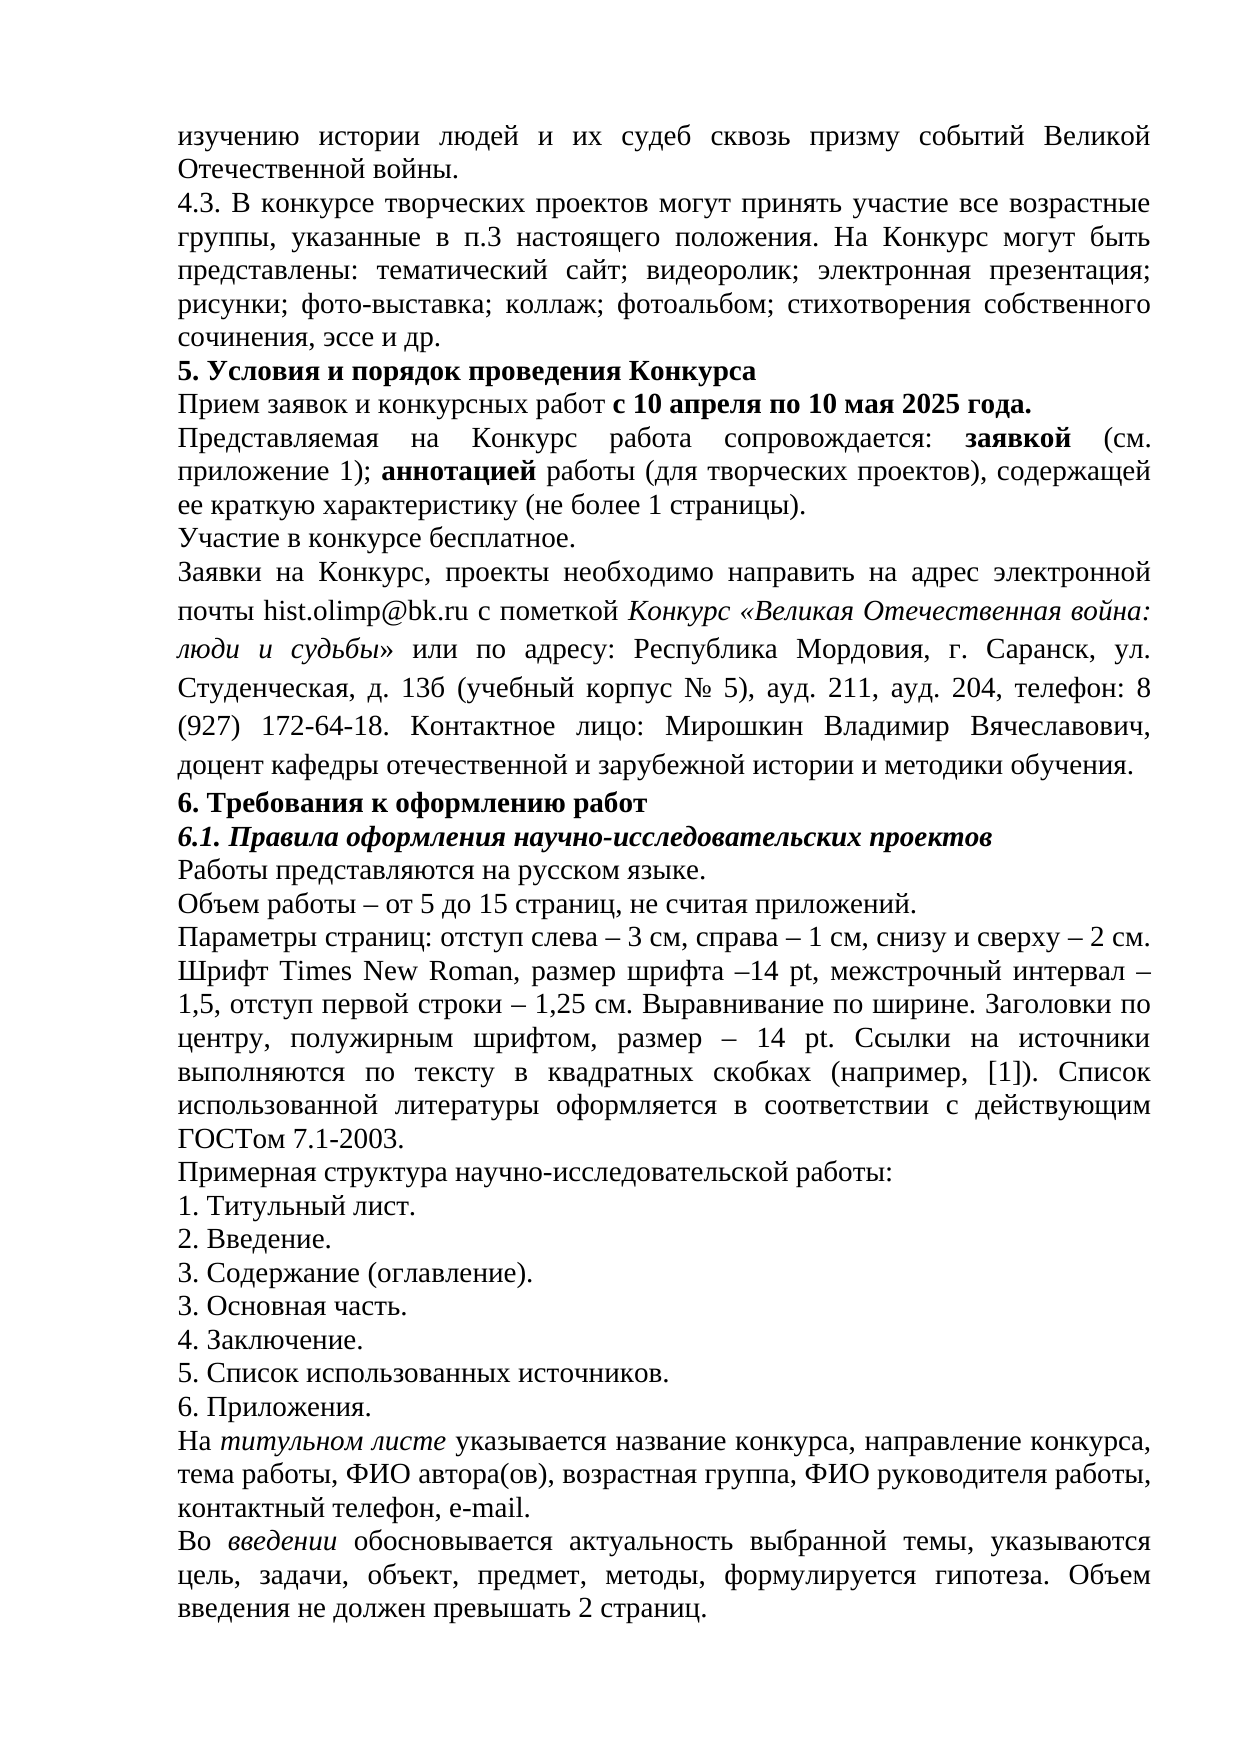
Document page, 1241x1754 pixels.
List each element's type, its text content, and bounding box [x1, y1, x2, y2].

text Примерная структура научно-исследовательской работы: [177, 1154, 1152, 1188]
text Прием заявок и конкурсных работ с 10 апреля по 10 мая 2025 года. [177, 386, 1152, 420]
text Работы представляются на русском языке. [177, 852, 1152, 886]
text 2. Введение. [177, 1221, 1152, 1255]
text На титульном листе указывается название конкурса, направление конкурса, тема работы, ФИО автора(ов), возрастная группа, ФИО руководителя работы, контактный телефон, e-mail. [177, 1423, 1152, 1523]
text 4.3. В конкурсе творческих проектов могут принять участие все возрастные группы, указанные в п.3 настоящего положения. На Конкурс могут быть представлены: тематический сайт; видеоролик; электронная презентация; рисунки; фото-выставка; коллаж; фотоальбом; стихотворения собственного сочинения, эссе и др. [177, 185, 1152, 353]
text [177, 118, 1152, 185]
text 1. Титульный лист. [177, 1188, 1152, 1221]
text Во введении обосновывается актуальность выбранной темы, указываются цель, задачи, объект, предмет, методы, формулируется гипотеза. Объем введения не должен превышать 2 страниц. [177, 1523, 1152, 1624]
text Участие в конкурсе бесплатное. [177, 521, 1152, 554]
text 3. Содержание (оглавление). [177, 1255, 1152, 1288]
text 5. Список использованных источников. [177, 1356, 1152, 1389]
text Объем работы – от 5 до 15 страниц, не считая приложений. [177, 886, 1152, 919]
text 6. Требования к оформлению работ [177, 785, 1152, 819]
text Представляемая на Конкурс работа сопровождается: заявкой (см. приложение 1); аннотацией работы (для творческих проектов), содержащей ее краткую характеристику (не более 1 страницы). [177, 420, 1152, 521]
text 4. Заключение. [177, 1322, 1152, 1356]
text 5. Условия и порядок проведения Конкурса [177, 353, 1152, 386]
text 3. Основная часть. [177, 1288, 1152, 1322]
text Параметры страниц: отступ слева – 3 см, справа – 1 см, снизу и сверху – 2 см. Шрифт Times New Roman, размер шрифта –14 pt, межстрочный интервал – 1,5, отступ первой строки – 1,25 см. Выравнивание по ширине. Заголовки по центру, полужирным шрифтом, размер – 14 pt. Ссылки на источники выполняются по тексту в квадратных скобках (например, [1]). Список использованной литературы оформляется в соответствии с действующим ГОСТом 7.1-2003. [177, 919, 1152, 1154]
text Заявки на Конкурс, проекты необходимо направить на адрес электронной почты hist.olimp@bk.ru с пометкой Конкурс «Великая Отечественная война: люди и судьбы» или по адресу: Республика Мордовия, г. Саранск, ул. Студенческая, д. 13б (учебный корпус № 5), ауд. 211, ауд. 204, телефон: 8 (927) 172-64-18. Контактное лицо: Мирошкин Владимир Вячеславович, доцент кафедры отечественной и зарубежной истории и методики обучения. [177, 554, 1152, 780]
text 6.1. Правила оформления научно-исследовательских проектов [177, 819, 1152, 852]
text 6. Приложения. [177, 1389, 1152, 1423]
